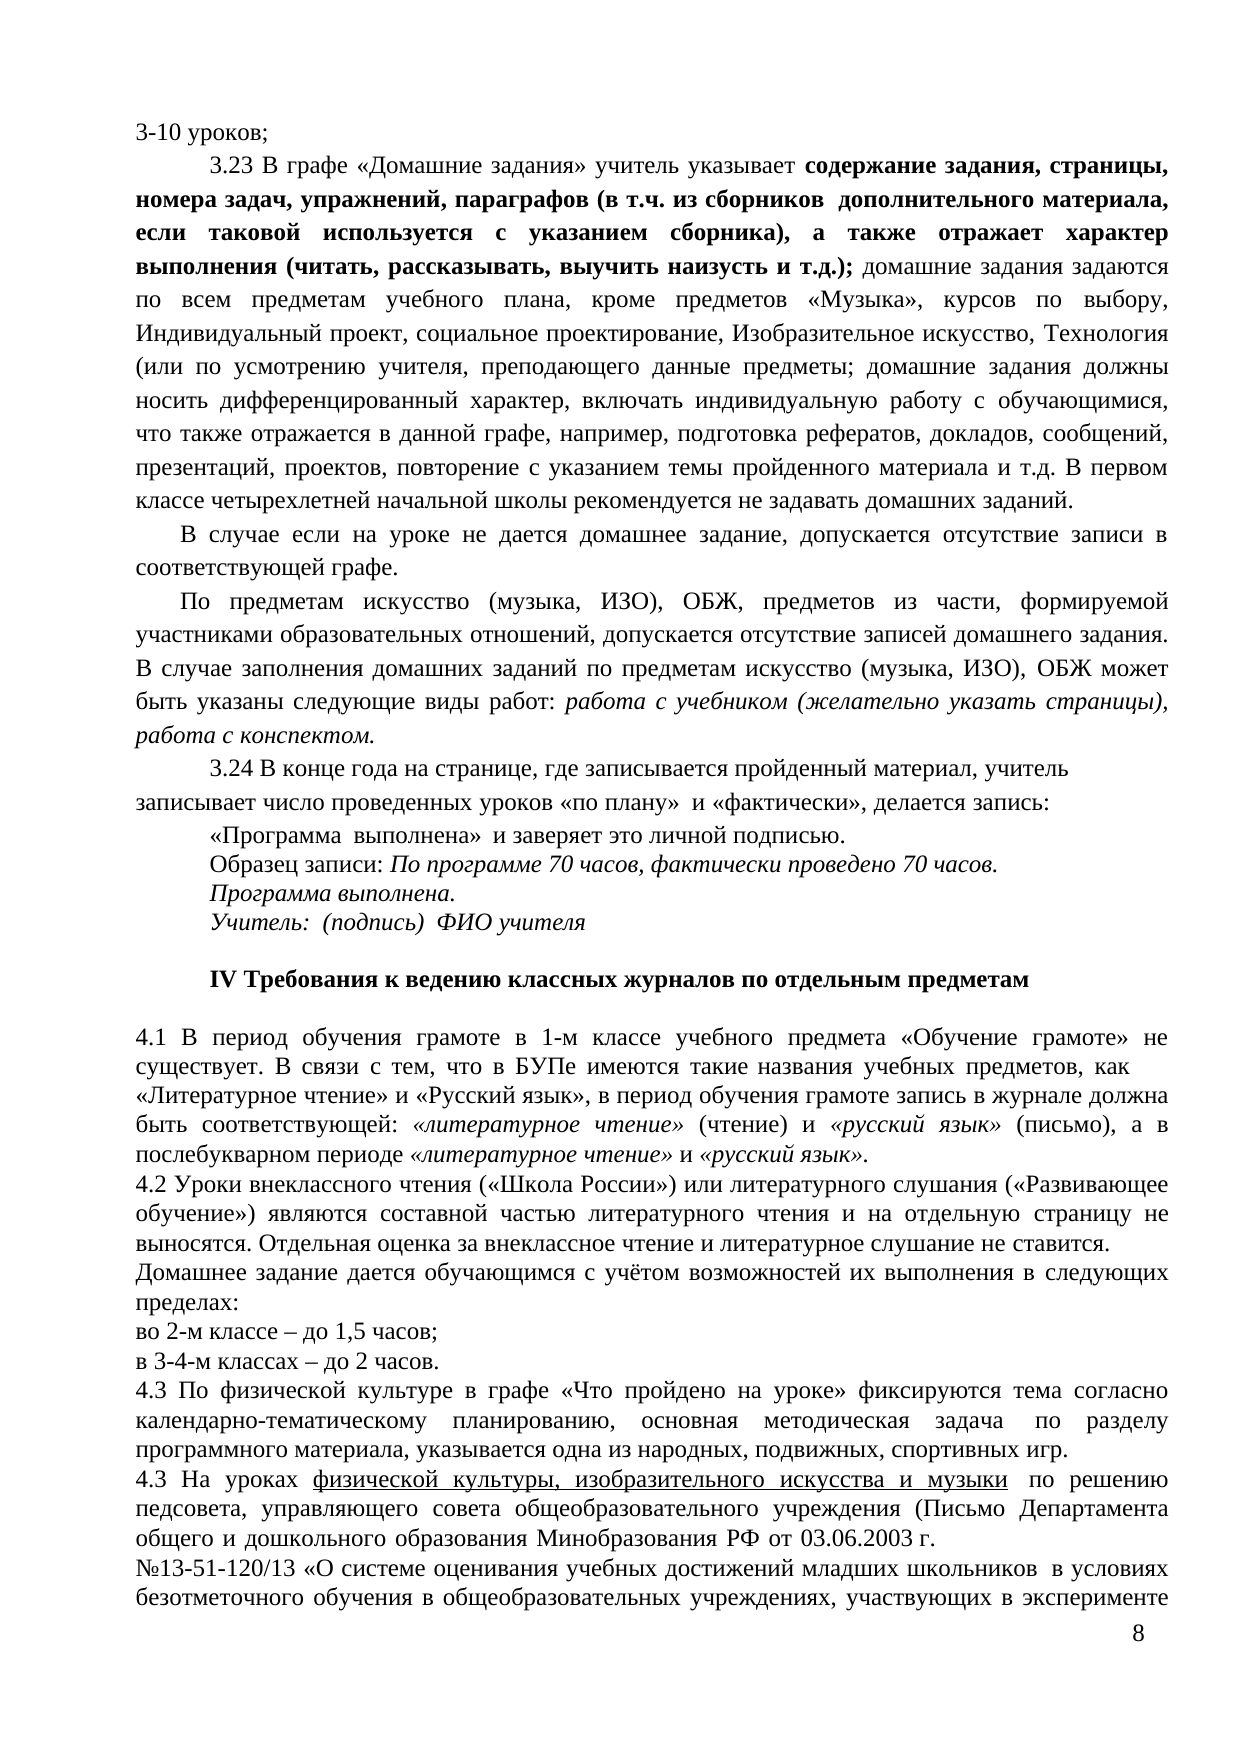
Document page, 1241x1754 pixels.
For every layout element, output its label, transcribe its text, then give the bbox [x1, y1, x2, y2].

text 3.24 В конце года на странице, где записывается пройденный материал, учитель записывает число проведенных уроков «по плану» и «фактически», делается запись: [135, 753, 1169, 816]
text 4.2 Уроки внеклассного чтения («Школа России») или литературного слушания («Развивающее обучение») являются составной частью литературного чтения и на отдельную страницу не выносятся. Отдельная оценка за внеклассное чтение и литературное слушание не ставится. [135, 1169, 1169, 1257]
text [135, 1553, 1169, 1611]
text «Литературное чтение» и «Русский язык», в период обучения грамоте запись в журнале должна быть соответствующей: «литературное чтение» (чтение) и «русский язык» (письмо), а в послебукварном периоде «литературное чтение» и «русский язык». [135, 1080, 1169, 1168]
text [135, 117, 1169, 145]
text В случае если на уроке не дается домашнее задание, допускается отсутствие записи в соответствующей графе. [135, 519, 1169, 581]
text 4.3 По физической культуре в графе «Что пройдено на уроке» фиксируются тема согласно календарно-тематическому планированию, основная методическая задача по разделу программного материала, указывается одна из народных, подвижных, спортивных игр. [135, 1375, 1169, 1463]
text IV Требования к ведению классных журналов по отдельным предметам [135, 964, 1169, 993]
text «Программа выполнена» и заверяет это личной подписью. [135, 821, 1169, 849]
text в 3-4-м классах – до 2 часов. [135, 1345, 1169, 1375]
text 3.23 В графе «Домашние задания» учитель указывает содержание задания, страницы, номера задач, упражнений, параграфов (в т.ч. из сборников дополнительного материала, если таковой используется с указанием сборника), а также отражает характер выполнения (читать, рассказывать, выучить наизусть и т.д.); домашние задания задаются по всем предметам учебного плана, кроме предметов «Музыка», курсов по выбору, Индивидуальный проект, социальное проектирование, Изобразительное искусство, Технология (или по усмотрению учителя, преподающего данные предметы; домашние задания должны носить дифференцированный характер, включать индивидуальную работу с обучающимися, что также отражается в данной графе, например, подготовка рефератов, докладов, сообщений, презентаций, проектов, повторение с указанием темы пройденного материала и т.д. В первом классе четырехлетней начальной школы рекомендуется не задавать домашних заданий. [135, 150, 1169, 514]
text Программа выполнена. [135, 878, 1169, 907]
text 4.1 В период обучения грамоте в 1-м классе учебного предмета «Обучение грамоте» не существует. В связи с тем, что в БУПе имеются такие названия учебных предметов, как [135, 1022, 1169, 1080]
text Домашнее задание дается обучающимся с учётом возможностей их выполнения в следующих пределах: [135, 1257, 1169, 1316]
text По предметам искусство (музыка, ИЗО), ОБЖ, предметов из части, формируемой участниками образовательных отношений, допускается отсутствие записей домашнего задания. В случае заполнения домашних заданий по предметам искусство (музыка, ИЗО), ОБЖ может быть указаны следующие виды работ: работа с учебником (желательно указать страницы), работа с конспектом. [135, 586, 1169, 749]
text Учитель: (подпись) ФИО учителя [135, 907, 1169, 936]
text Образец записи: По программе 70 часов, фактически проведено 70 часов. [135, 849, 1169, 878]
text во 2-м классе – до 1,5 часов; [135, 1317, 1169, 1345]
text 4.3 На уроках физической культуры, изобразительного искусства и музыки по решению педсовета, управляющего совета общеобразовательного учреждения (Письмо Департамента общего и дошкольного образования Минобразования РФ от 03.06.2003 г. [135, 1464, 1169, 1552]
